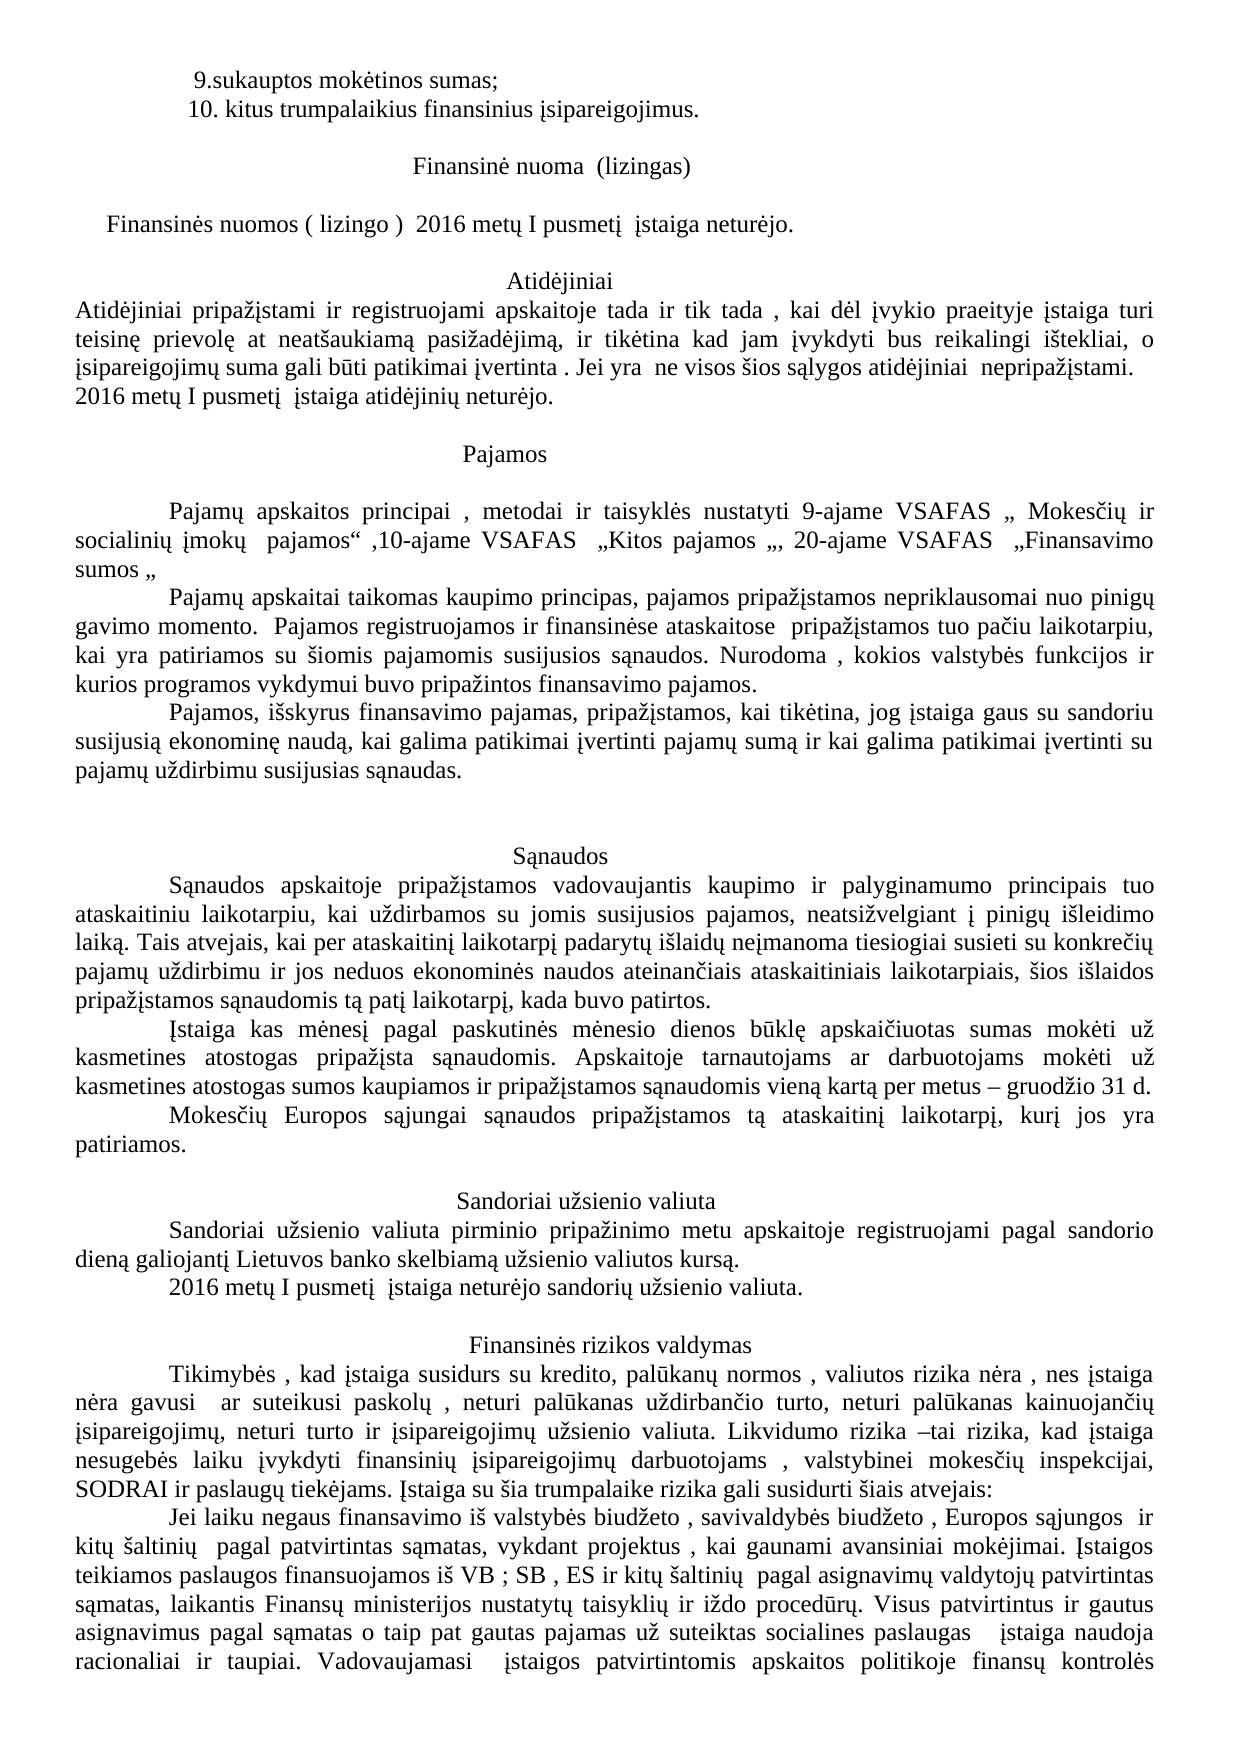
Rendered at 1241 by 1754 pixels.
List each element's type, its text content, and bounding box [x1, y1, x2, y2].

text 2016 metų I pusmetį įstaiga neturėjo sandorių užsienio valiuta. [75, 1272, 1155, 1301]
text Atidėjiniai pripažįstami ir registruojami apskaitoje tada ir tik tada , kai dėl įvykio praeityje įstaiga turi teisinę prievolę at neatšaukiamą pasižadėjimą, ir tikėtina kad jam įvykdyti bus reikalingi ištekliai, o įsipareigojimų suma gali būti patikimai įvertinta . Jei yra ne visos šios sąlygos atidėjiniai nepripažįstami. [75, 295, 1155, 381]
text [75, 1502, 1155, 1675]
text Finansinės nuomos ( lizingo ) 2016 metų I pusmetį įstaiga neturėjo. [75, 209, 1155, 237]
text Sandoriai užsienio valiuta pirminio pripažinimo metu apskaitoje registruojami pagal sandorio dieną galiojantį Lietuvos banko skelbiamą užsienio valiutos kursą. [75, 1215, 1155, 1272]
text Sandoriai užsienio valiuta [75, 1186, 1155, 1215]
text Įstaiga kas mėnesį pagal paskutinės mėnesio dienos būklę apskaičiuotas sumas mokėti už kasmetines atostogas pripažįsta sąnaudomis. Apskaitoje tarnautojams ar darbuotojams mokėti už kasmetines atostogas sumos kaupiamos ir pripažįstamos sąnaudomis vieną kartą per metus – gruodžio 31 d. [75, 1014, 1155, 1100]
text Sąnaudos [75, 841, 1155, 870]
text Finansinė nuoma (lizingas) [75, 151, 1155, 180]
text 9.sukauptos mokėtinos sumas; [75, 65, 1155, 94]
text Finansinės rizikos valdymas [75, 1330, 1155, 1359]
text 2016 metų I pusmetį įstaiga atidėjinių neturėjo. [75, 381, 1155, 410]
text Pajamos [75, 439, 1155, 467]
text 10. kitus trumpalaikius finansinius įsipareigojimus. [75, 94, 1155, 122]
text Sąnaudos apskaitoje pripažįstamos vadovaujantis kaupimo ir palyginamumo principais tuo ataskaitiniu laikotarpiu, kai uždirbamos su jomis susijusios pajamos, neatsižvelgiant į pinigų išleidimo laiką. Tais atvejais, kai per ataskaitinį laikotarpį padarytų išlaidų neįmanoma tiesiogiai susieti su konkrečių pajamų uždirbimu ir jos neduos ekonominės naudos ateinančiais ataskaitiniais laikotarpiais, šios išlaidos pripažįstamos sąnaudomis tą patį laikotarpį, kada buvo patirtos. [75, 870, 1155, 1014]
text Mokesčių Europos sąjungai sąnaudos pripažįstamos tą ataskaitinį laikotarpį, kurį jos yra patiriamos. [75, 1100, 1155, 1157]
text Atidėjiniai [75, 266, 1155, 295]
text Pajamų apskaitos principai , metodai ir taisyklės nustatyti 9-ajame VSAFAS „ Mokesčių ir socialinių įmokų pajamos“ ,10-ajame VSAFAS „Kitos pajamos „, 20-ajame VSAFAS „Finansavimo sumos „ [75, 496, 1155, 582]
text Tikimybės , kad įstaiga susidurs su kredito, palūkanų normos , valiutos rizika nėra , nes įstaiga nėra gavusi ar suteikusi paskolų , neturi palūkanas uždirbančio turto, neturi palūkanas kainuojančių įsipareigojimų, neturi turto ir įsipareigojimų užsienio valiuta. Likvidumo rizika –tai rizika, kad įstaiga nesugebės laiku įvykdyti finansinių įsipareigojimų darbuotojams , valstybinei mokesčių inspekcijai, SODRAI ir paslaugų tiekėjams. Įstaiga su šia trumpalaike rizika gali susidurti šiais atvejais: [75, 1359, 1155, 1502]
text Pajamos, išskyrus finansavimo pajamas, pripažįstamos, kai tikėtina, jog įstaiga gaus su sandoriu susijusią ekonominę naudą, kai galima patikimai įvertinti pajamų sumą ir kai galima patikimai įvertinti su pajamų uždirbimu susijusias sąnaudas. [75, 697, 1155, 784]
text Pajamų apskaitai taikomas kaupimo principas, pajamos pripažįstamos nepriklausomai nuo pinigų gavimo momento. Pajamos registruojamos ir finansinėse ataskaitose pripažįstamos tuo pačiu laikotarpiu, kai yra patiriamos su šiomis pajamomis susijusios sąnaudos. Nurodoma , kokios valstybės funkcijos ir kurios programos vykdymui buvo pripažintos finansavimo pajamos. [75, 582, 1155, 697]
